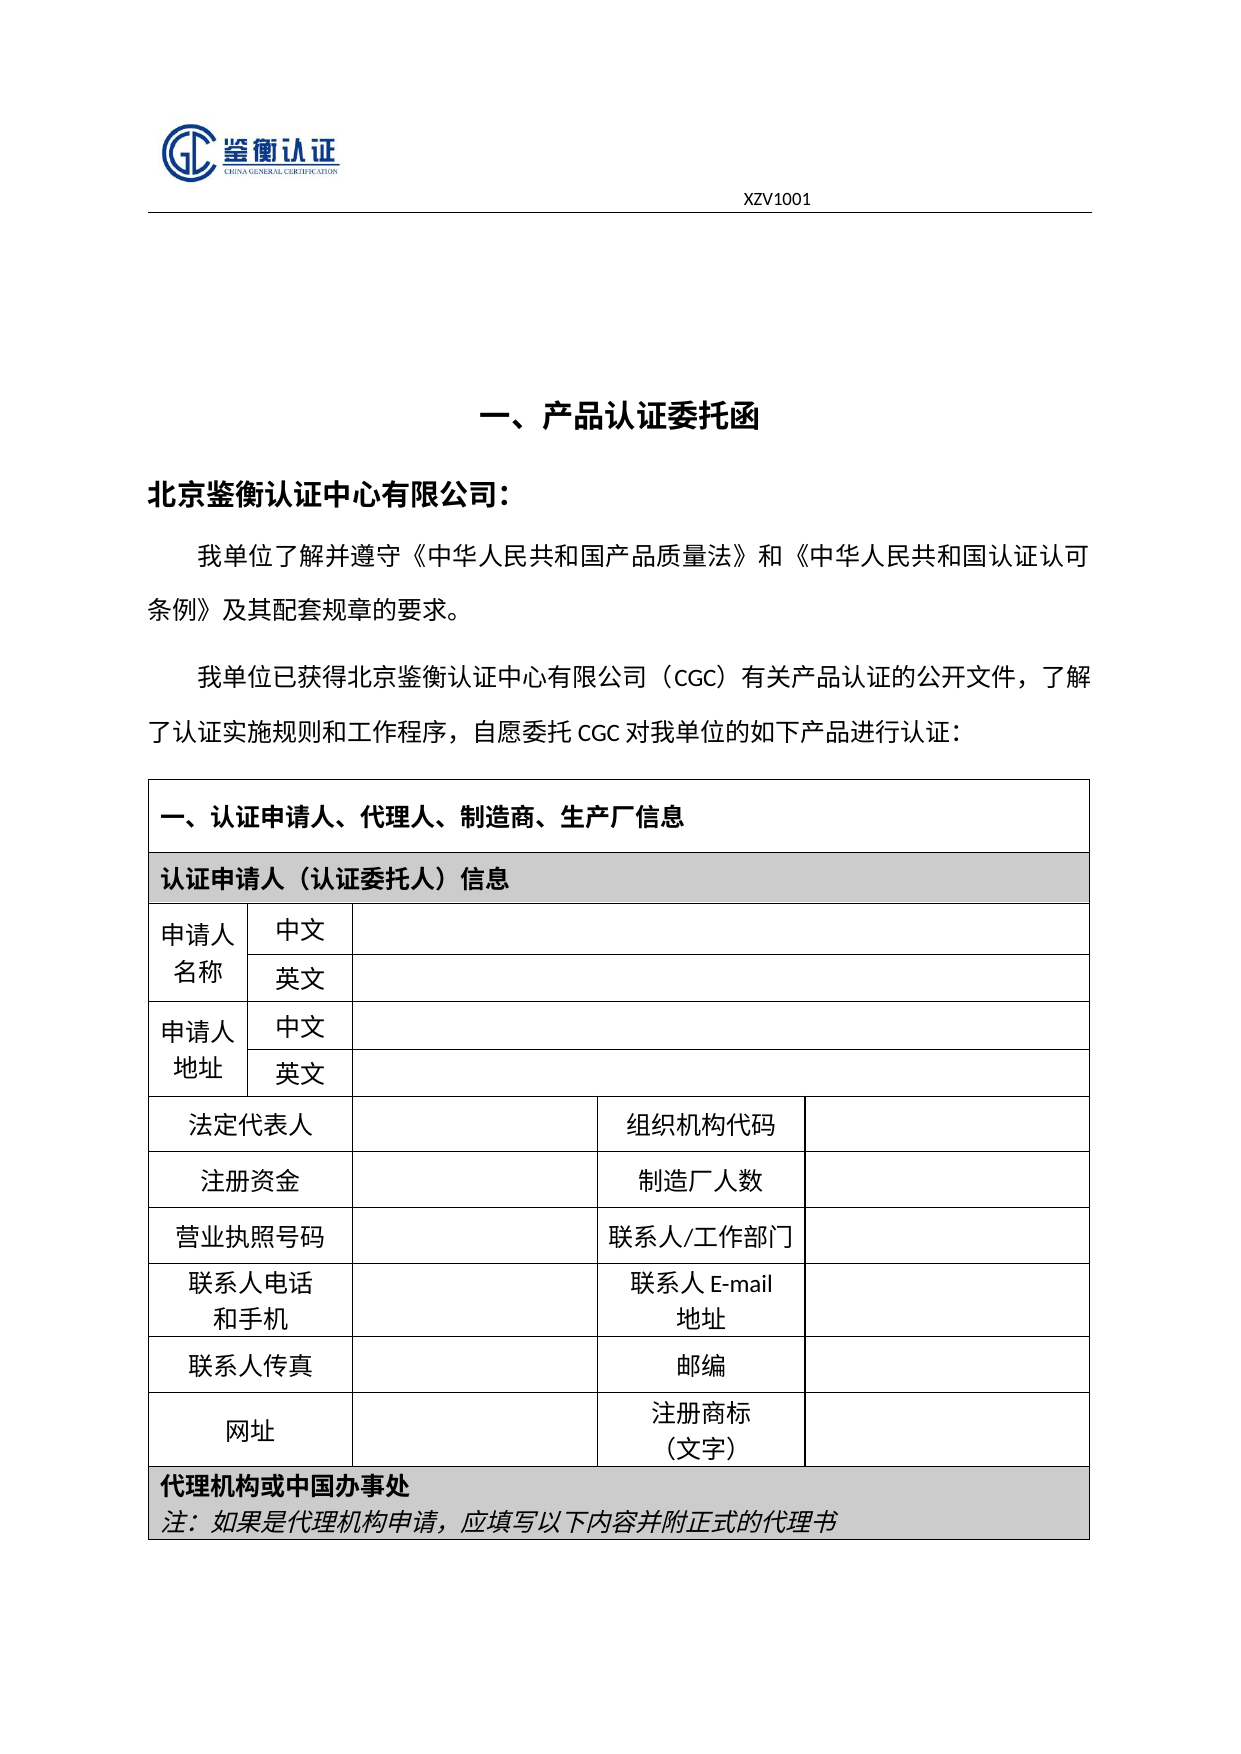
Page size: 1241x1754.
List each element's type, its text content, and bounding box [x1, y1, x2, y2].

text 我单位已获得北京鉴衡认证中心有限公司（CGC）有关产品认证的公开文件，了解了认证实施规则和工作程序，自愿委托CGC对我单位的如下产品进行认证： [148, 658, 1092, 748]
table_cell 中文 [248, 904, 352, 953]
table_cell 网址 [149, 1393, 352, 1466]
table_cell 代理机构或中国办事处 注：如果是代理机构申请，应填写以下内容并附正式的代理书 [149, 1467, 1089, 1539]
table_cell 中文 [248, 1002, 352, 1048]
table_cell [806, 1393, 1089, 1466]
table_cell [353, 904, 1089, 953]
text 北京鉴衡认证中心有限公司： [148, 471, 1092, 513]
table_cell 认证申请人（认证委托人）信息 [149, 853, 1089, 902]
table_cell [806, 1264, 1089, 1336]
table_cell [806, 1208, 1089, 1263]
table_cell 法定代表人 [149, 1097, 352, 1151]
table_cell 联系人E-mail 地址 [598, 1264, 804, 1336]
table_cell 邮编 [598, 1337, 804, 1392]
table_cell [806, 1337, 1089, 1392]
table_cell [353, 1393, 597, 1466]
table_cell [353, 1208, 597, 1263]
table_cell 联系人电话 和手机 [149, 1264, 352, 1336]
table_cell 英文 [248, 1050, 352, 1096]
table_cell 英文 [248, 955, 352, 1001]
table_cell 申请人名称 [149, 904, 247, 1001]
table_cell 营业执照号码 [149, 1208, 352, 1263]
table_cell [806, 1097, 1089, 1151]
table_cell 组织机构代码 [598, 1097, 804, 1151]
table_cell [353, 1097, 597, 1151]
table_cell [353, 1050, 1089, 1096]
text 我单位了解并遵守《中华人民共和国产品质量法》和《中华人民共和国认证认可条例》及其配套规章的要求。 [148, 536, 1092, 627]
table_cell 制造厂人数 [598, 1152, 804, 1207]
table_cell 申请人地址 [149, 1002, 247, 1096]
table_cell 联系人/工作部门 [598, 1208, 804, 1263]
table_header 一、认证申请人、代理人、制造商、生产厂信息 [149, 780, 1089, 852]
picture [147, 118, 354, 187]
table_cell [353, 1337, 597, 1392]
text 一、产品认证委托函 [148, 391, 1092, 436]
table_cell [806, 1152, 1089, 1207]
table_cell [353, 1002, 1089, 1048]
table_cell 注册商标 （文字） [598, 1393, 804, 1466]
table_cell [353, 955, 1089, 1001]
table_cell [353, 1264, 597, 1336]
table_cell [353, 1152, 597, 1207]
table_cell 注册资金 [149, 1152, 352, 1207]
table_cell 联系人传真 [149, 1337, 352, 1392]
